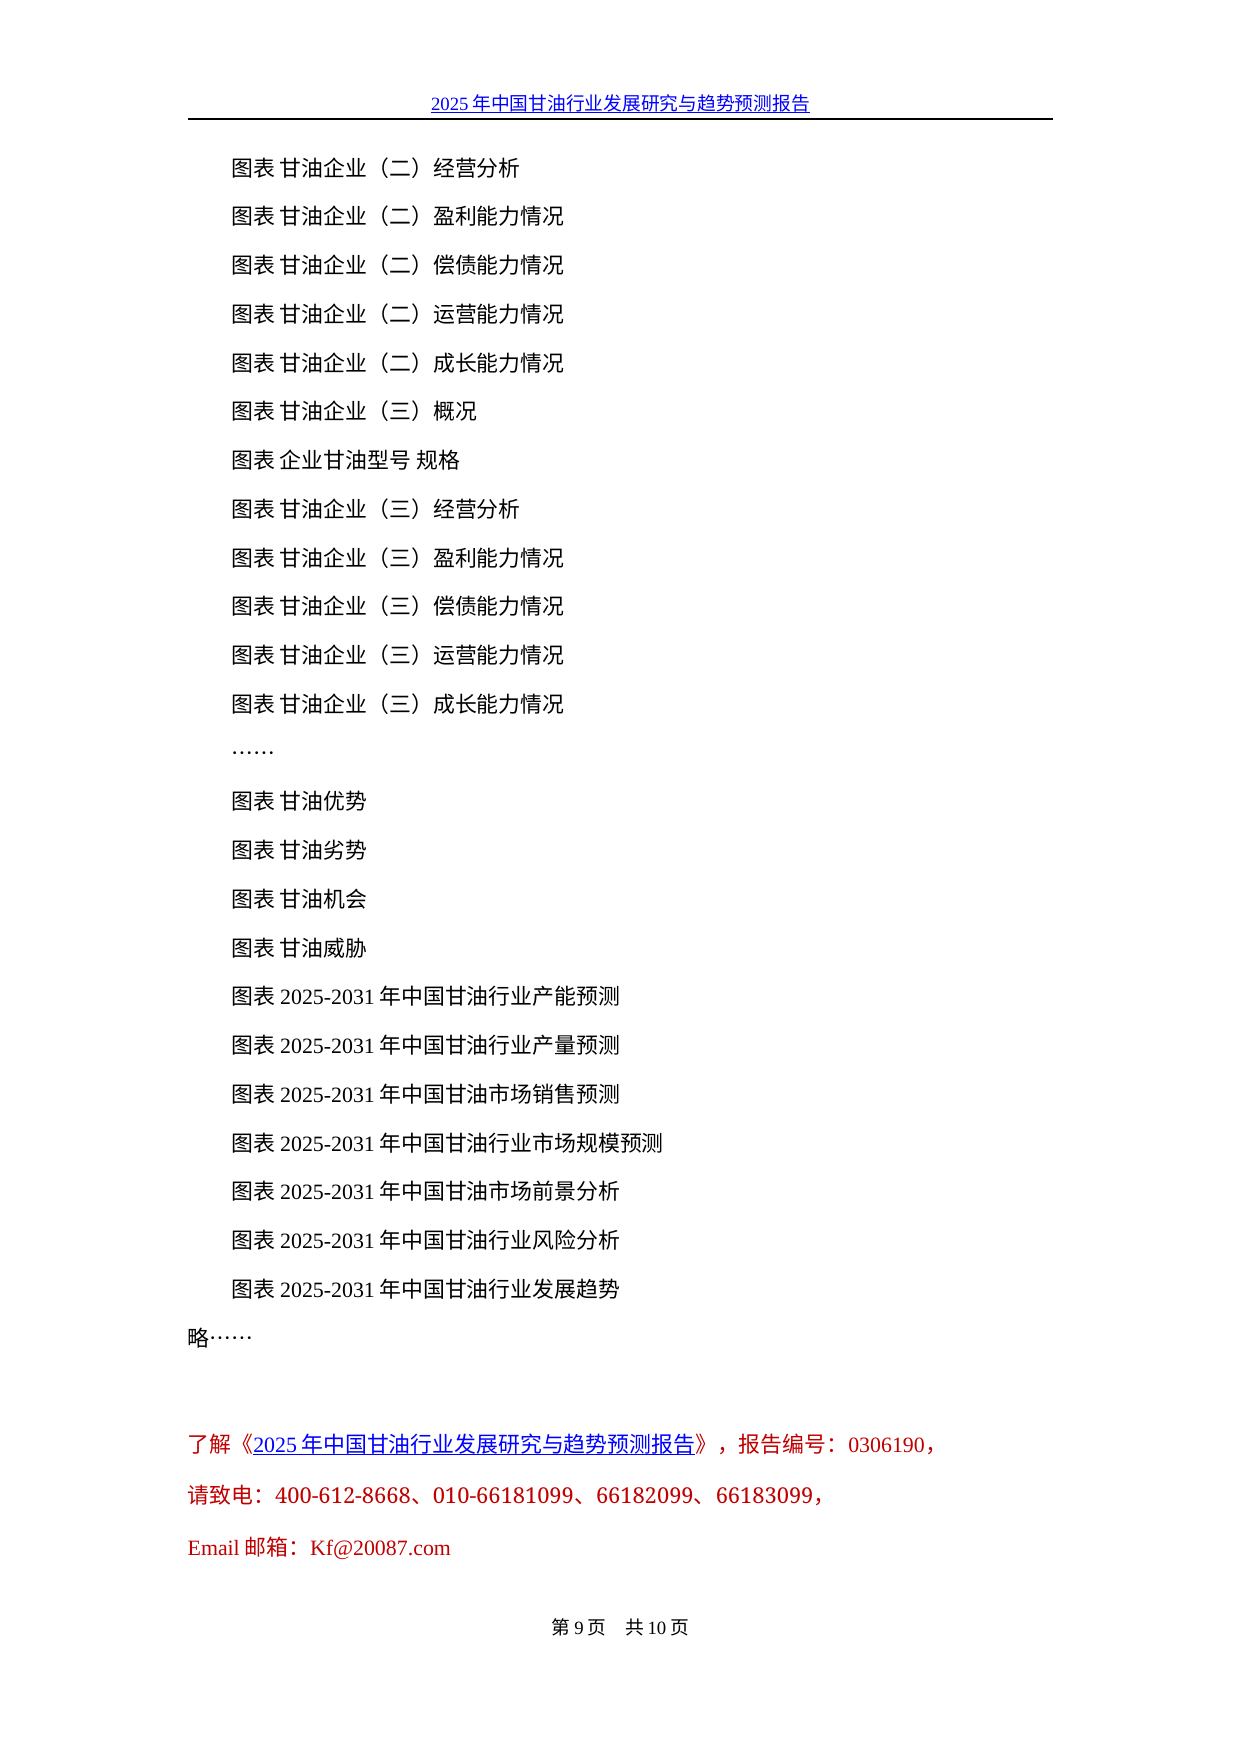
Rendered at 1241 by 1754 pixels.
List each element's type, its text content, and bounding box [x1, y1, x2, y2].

text 请致电：400-612-8668、010-66181099、66182099、66183099， [187, 1478, 1053, 1511]
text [187, 150, 1053, 1353]
text 了解《2025年中国甘油行业发展研究与趋势预测报告》，报告编号：0306190， [187, 1427, 1053, 1459]
text Email邮箱：Kf@20087.com [187, 1530, 1053, 1562]
